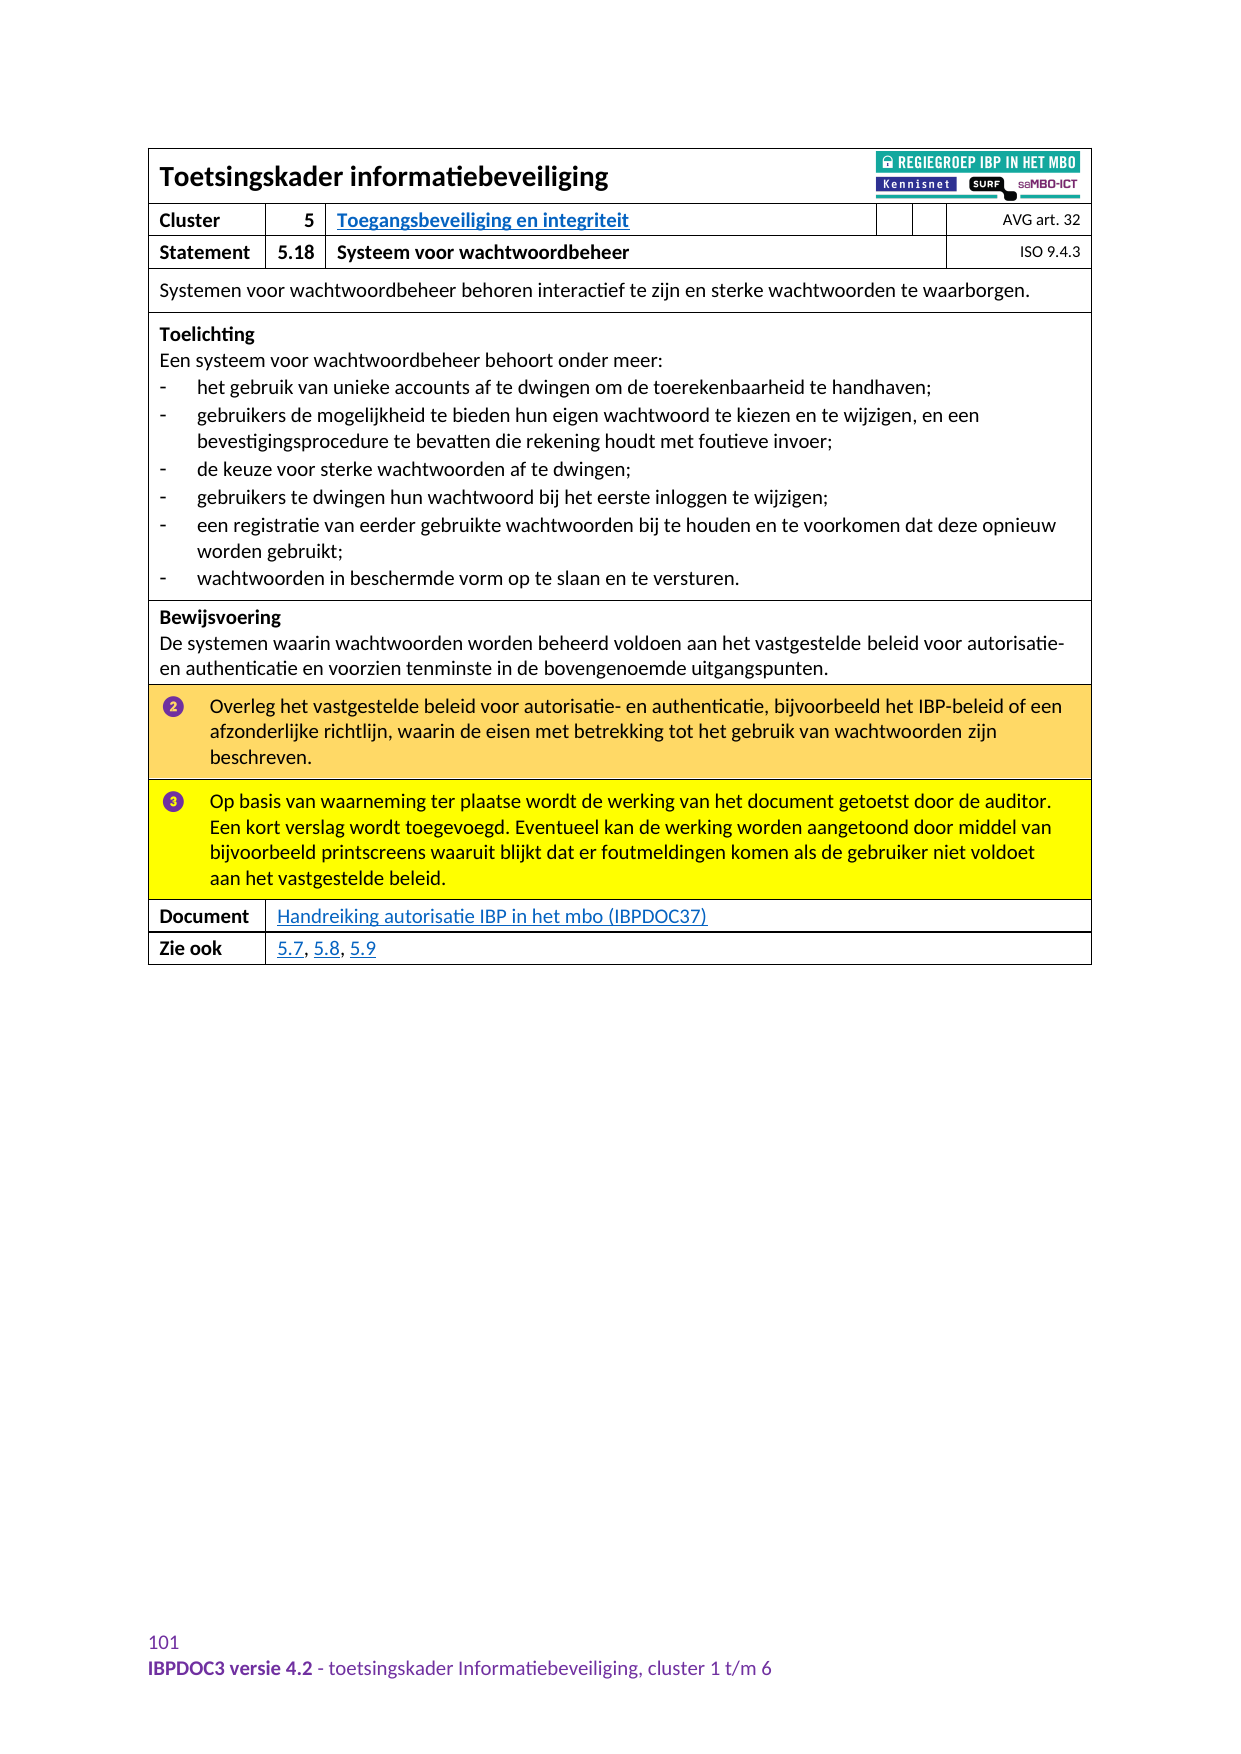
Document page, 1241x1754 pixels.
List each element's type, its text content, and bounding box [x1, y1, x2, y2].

table_cell Toelichting Een systeem voor wachtwoordbeheer behoort onder meer: het gebruik van unieke accounts af te dwingen om de toerekenbaarheid te handhaven; gebruikers de mogelijkheid te bieden hun eigen wachtwoord te kiezen en te wijzigen, en een bevestigingsprocedure te bevatten die rekening houdt met foutieve invoer; de keuze voor sterke wachtwoorden af te dwingen; gebruikers te dwingen hun wachtwoord bij het eerste inloggen te wijzigen; een registratie van eerder gebruikte wachtwoorden bij te houden en te voorkomen dat deze opnieuw worden gebruikt; wachtwoorden in beschermde vorm op te slaan en te versturen. [149, 313, 1091, 600]
table_cell 5 [266, 204, 325, 235]
table_cell [149, 685, 1091, 778]
table_header [830, 149, 1091, 203]
table_cell 5.18 [266, 236, 325, 268]
table_cell Systeem voor wachtwoordbeheer [326, 236, 946, 268]
table_cell Zie ook [149, 933, 265, 964]
table_cell Cluster [149, 204, 265, 235]
table_cell AVG art. 32 [947, 204, 1091, 235]
table_cell Statement [149, 236, 265, 268]
table_cell ISO 9.4.3 [947, 236, 1091, 268]
table_cell P [877, 204, 912, 235]
table_cell E [913, 204, 946, 235]
table_cell [149, 780, 1091, 899]
table_cell Toegangsbeveiliging en integriteit [326, 204, 876, 235]
picture [875, 151, 1081, 201]
table_header Toetsingskader informatiebeveiliging [149, 149, 830, 203]
table_cell Systemen voor wachtwoordbeheer behoren interactief te zijn en sterke wachtwoorden te waarborgen. [149, 269, 1091, 312]
table_cell Bewijsvoering De systemen waarin wachtwoorden worden beheerd voldoen aan het vastgestelde beleid voor autorisatie- en authenticatie en voorzien tenminste in de bovengenoemde uitgangspunten. [149, 601, 1091, 683]
table_cell 5.7, 5.8, 5.9 [266, 933, 1091, 964]
table_cell Handreiking autorisatie IBP in het mbo (IBPDOC37) [266, 900, 1091, 931]
table_cell Document [149, 900, 265, 931]
